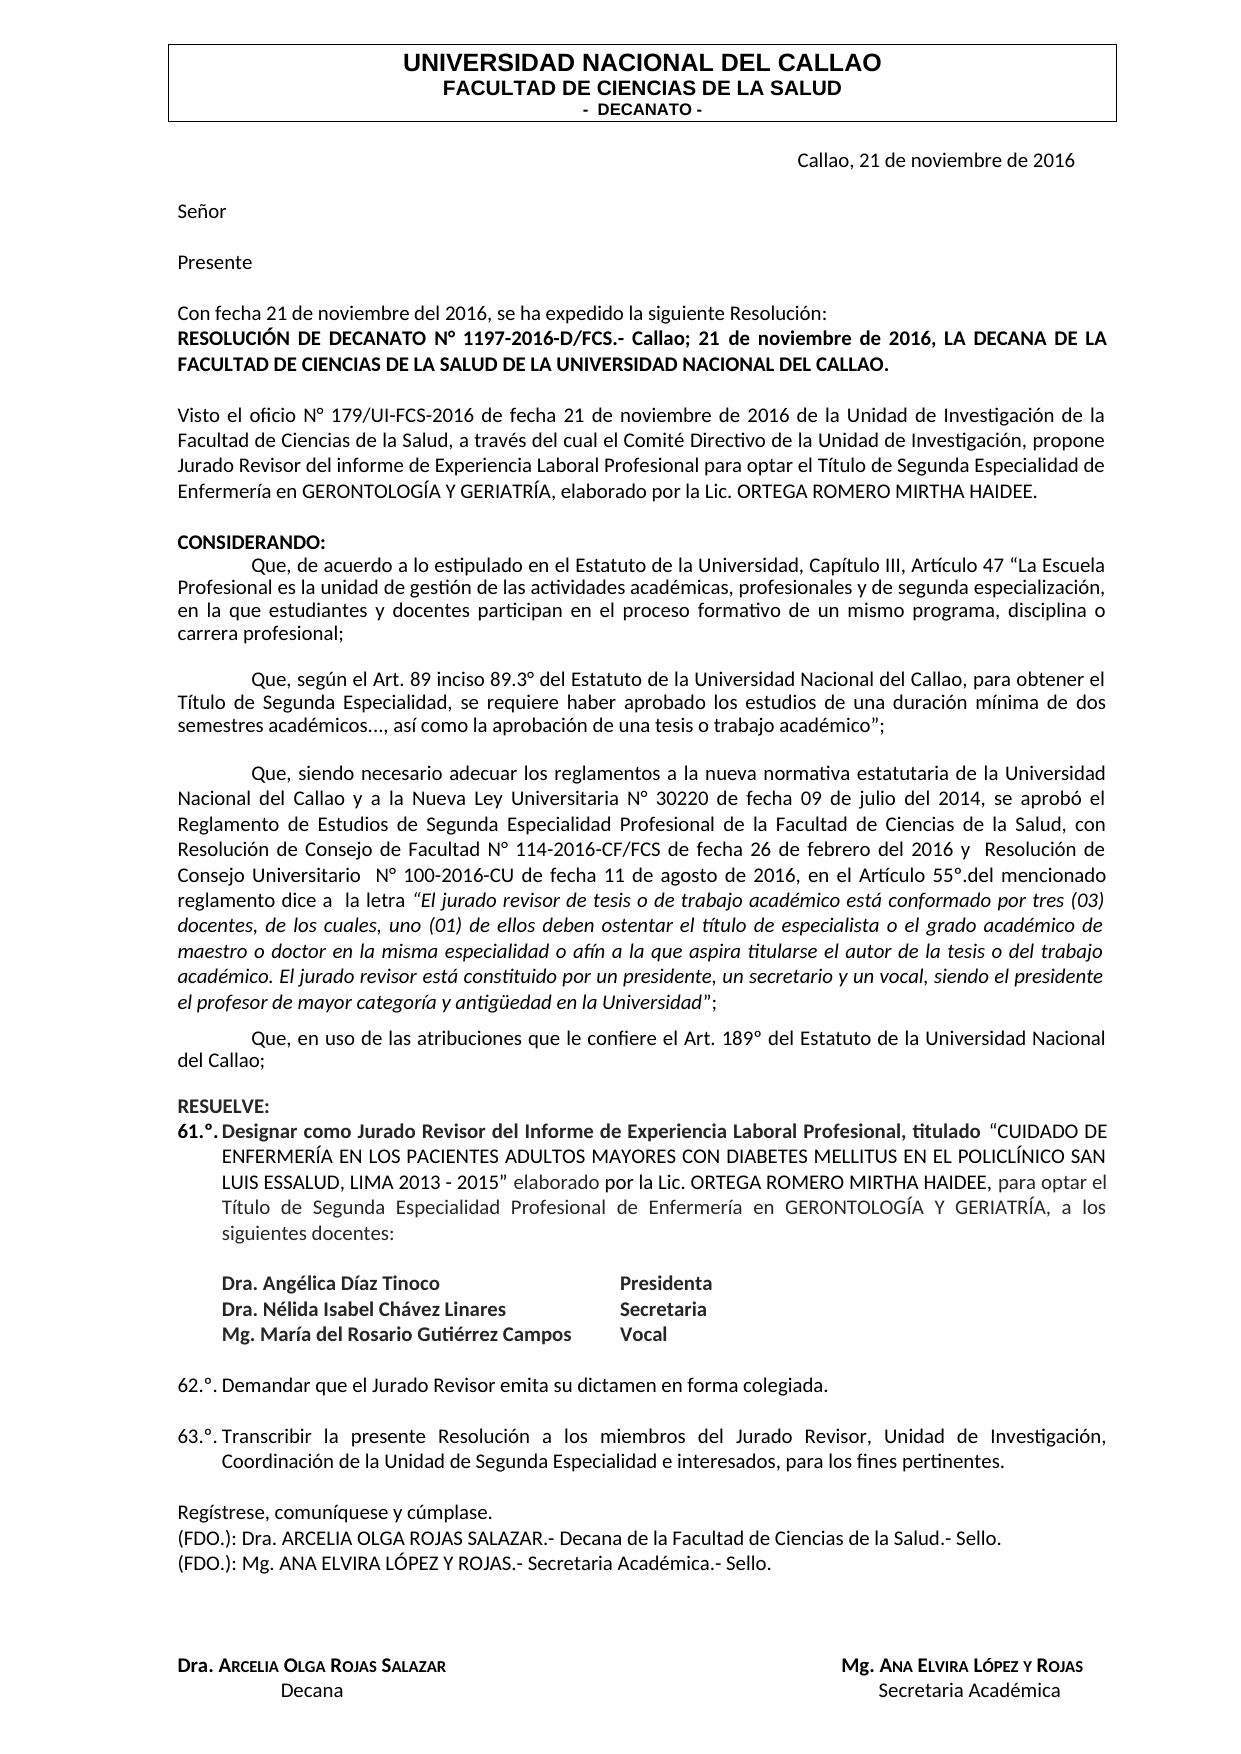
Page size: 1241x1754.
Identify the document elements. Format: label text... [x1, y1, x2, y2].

text RESOLUCIÓN DE DECANATO N° 1197-2016-D/FCS.- Callao; 21 de noviembre de 2016, LA DECANA DE LA FACULTAD DE CIENCIAS DE LA SALUD DE LA UNIVERSIDAD NACIONAL DEL CALLAO. [177, 326, 1107, 376]
text (FDO.): Mg. ANA ELVIRA LÓPEZ Y ROJAS.- Secretaria Académica.- Sello. [177, 1550, 1107, 1576]
text (FDO.): Dra. ARCELIA OLGA ROJAS SALAZAR.- Decana de la Facultad de Ciencias de la Salud.- Sello. [177, 1525, 1107, 1550]
text Decana Secretaria Académica [177, 1677, 1107, 1703]
text Presente [177, 249, 1107, 275]
text CONSIDERANDO: [177, 529, 1107, 554]
text Señor [177, 198, 1107, 224]
list Dra. Angélica Díaz Tinoco Presidenta [222, 1271, 1107, 1296]
list Designar como Jurado Revisor del Informe de Experiencia Laboral Profesional, titulado “CUIDADO DE ENFERMERÍA EN LOS PACIENTES ADULTOS MAYORES CON DIABETES MELLITUS EN EL POLICLÍNICO SAN LUIS ESSALUD, LIMA 2013 - 2015” elaborado por la Lic. ORTEGA ROMERO MIRTHA HAIDEE, para optar el Título de Segunda Especialidad Profesional de Enfermería en GERONTOLOGÍA Y GERIATRÍA, a los siguientes docentes: [177, 1118, 1107, 1245]
list Demandar que el Jurado Revisor emita su dictamen en forma colegiada. [177, 1372, 1107, 1398]
list Dra. Nélida Isabel Chávez Linares Secretaria [222, 1296, 1107, 1321]
text Que, de acuerdo a lo estipulado en el Estatuto de la Universidad, Capítulo III, Artículo 47 “La Escuela Profesional es la unidad de gestión de las actividades académicas, profesionales y de segunda especialización, en la que estudiantes y docentes participan en el proceso formativo de un mismo programa, disciplina o carrera profesional; [177, 554, 1107, 646]
text RESUELVE: [177, 1095, 1107, 1118]
text Con fecha 21 de noviembre del 2016, se ha expedido la siguiente Resolución: [177, 300, 1107, 326]
text Regístrese, comuníquese y cúmplase. [177, 1499, 1107, 1525]
text Que, siendo necesario adecuar los reglamentos a la nueva normativa estatutaria de la Universidad Nacional del Callao y a la Nueva Ley Universitaria N° 30220 de fecha 09 de julio del 2014, se aprobó el Reglamento de Estudios de Segunda Especialidad Profesional de la Facultad de Ciencias de la Salud, con Resolución de Consejo de Facultad N° 114-2016-CF/FCS de fecha 26 de febrero del 2016 y Resolución de Consejo Universitario N° 100-2016-CU de fecha 11 de agosto de 2016, en el Artículo 55º.del mencionado reglamento dice a la letra “El jurado revisor de tesis o de trabajo académico está conformado por tres (03) docentes, de los cuales, uno (01) de ellos deben ostentar el título de especialista o el grado académico de maestro o doctor en la misma especialidad o afín a la que aspira titularse el autor de la tesis o del trabajo académico. El jurado revisor está constituido por un presidente, un secretario y un vocal, siendo el presidente el profesor de mayor categoría y antigüedad en la Universidad”; [177, 760, 1107, 1014]
list Transcribir la presente Resolución a los miembros del Jurado Revisor, Unidad de Investigación, Coordinación de la Unidad de Segunda Especialidad e interesados, para los fines pertinentes. [177, 1423, 1107, 1474]
text Dra. Arcelia Olga Rojas Salazar Mg. Ana Elvira López y Rojas [177, 1652, 1107, 1677]
text Que, según el Art. 89 inciso 89.3° del Estatuto de la Universidad Nacional del Callao, para obtener el Título de Segunda Especialidad, se requiere haber aprobado los estudios de una duración mínima de dos semestres académicos..., así como la aprobación de una tesis o trabajo académico”; [177, 669, 1107, 737]
list Mg. María del Rosario Gutiérrez Campos Vocal [222, 1321, 1107, 1347]
text Visto el oficio N° 179/UI-FCS-2016 de fecha 21 de noviembre de 2016 de la Unidad de Investigación de la Facultad de Ciencias de la Salud, a través del cual el Comité Directivo de la Unidad de Investigación, propone Jurado Revisor del informe de Experiencia Laboral Profesional para optar el Título de Segunda Especialidad de Enfermería en GERONTOLOGÍA Y GERIATRÍA, elaborado por la Lic. ORTEGA ROMERO MIRTHA HAIDEE. [177, 402, 1107, 503]
text Callao, 21 de noviembre de 2016 [177, 148, 1107, 173]
text Que, en uso de las atribuciones que le confiere el Art. 189º del Estatuto de la Universidad Nacional del Callao; [177, 1027, 1107, 1072]
